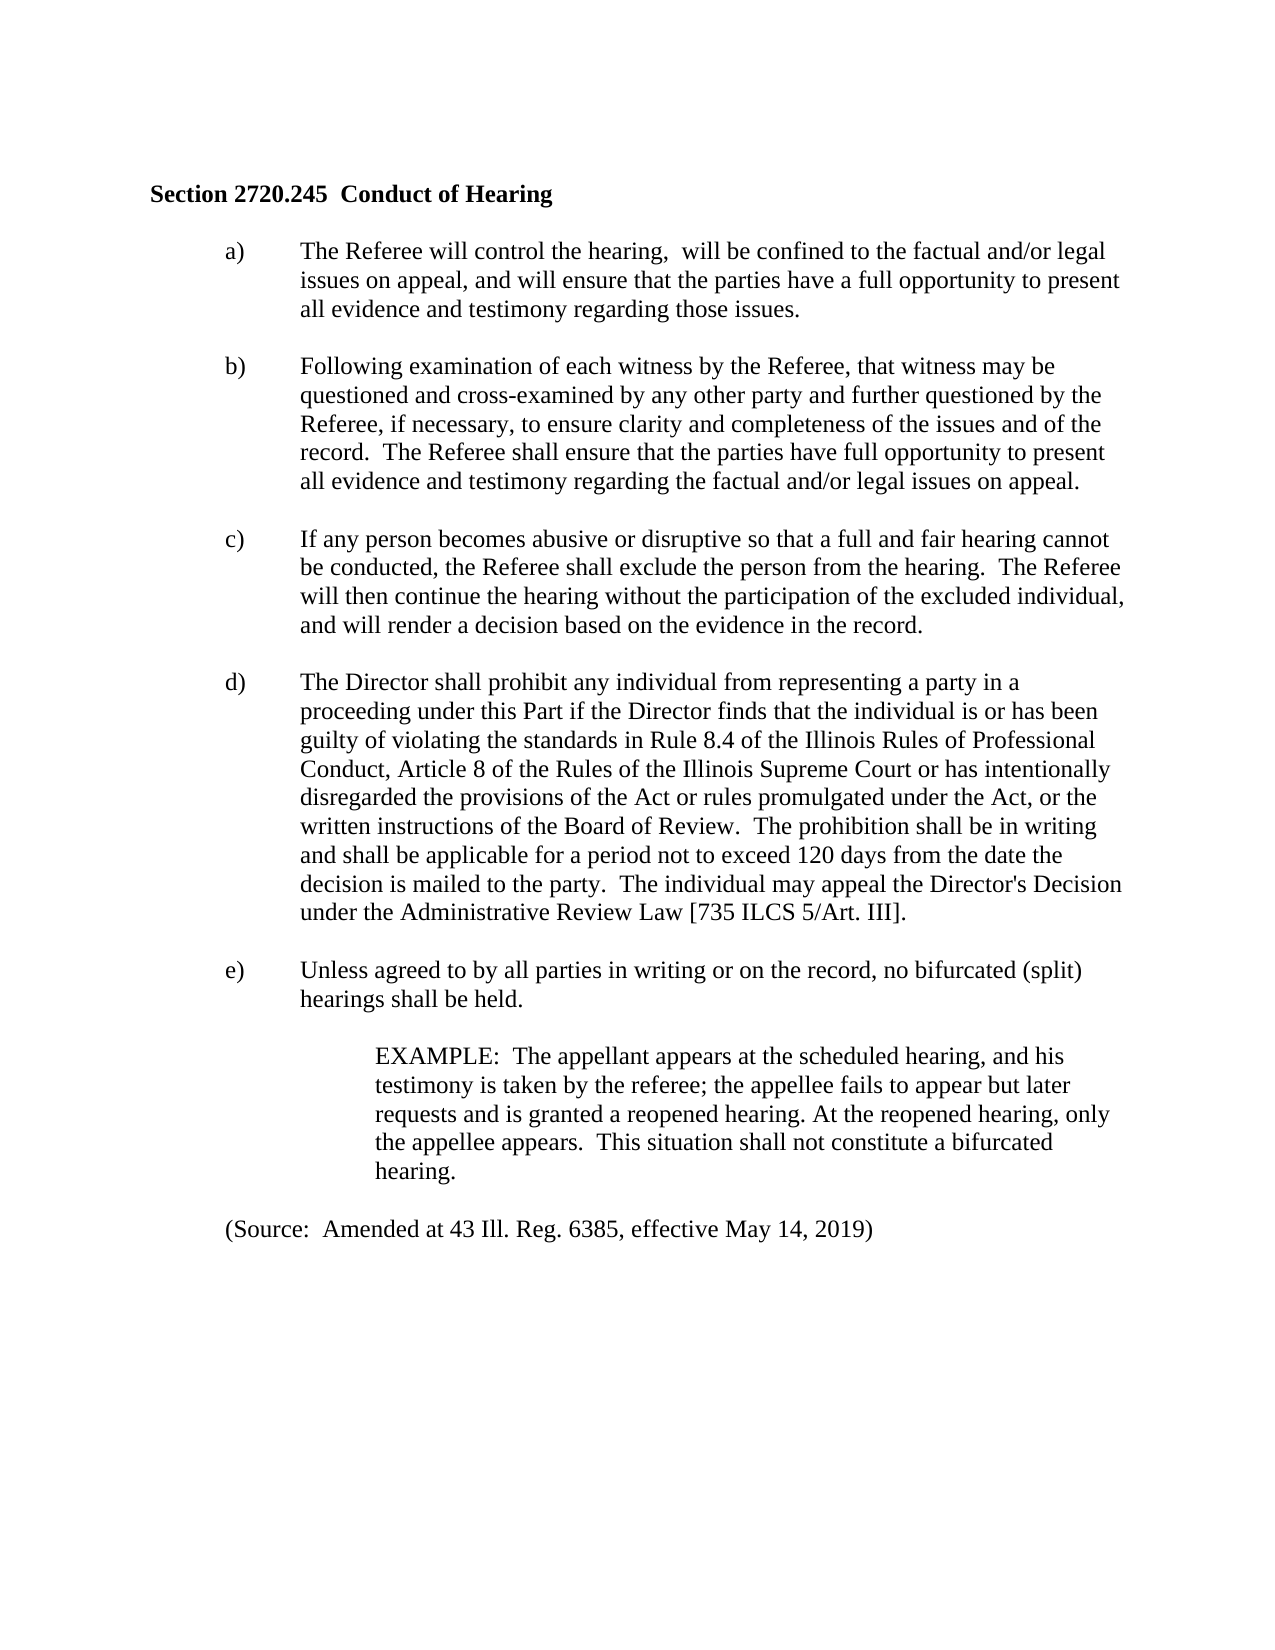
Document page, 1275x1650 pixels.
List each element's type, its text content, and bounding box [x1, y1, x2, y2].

text b) Following examination of each witness by the Referee, that witness may be questioned and cross-examined by any other party and further questioned by the Referee, if necessary, to ensure clarity and completeness of the issues and of the record. The Referee shall ensure that the parties have full opportunity to present all evidence and testimony regarding the factual and/or legal issues on appeal. [225, 351, 1125, 495]
text a) The Referee will control the hearing, will be confined to the factual and/or legal issues on appeal, and will ensure that the parties have a full opportunity to present all evidence and testimony regarding those issues. [225, 236, 1125, 322]
text d) The Director shall prohibit any individual from representing a party in a proceeding under this Part if the Director finds that the individual is or has been guilty of violating the standards in Rule 8.4 of the Illinois Rules of Professional Conduct, Article 8 of the Rules of the Illinois Supreme Court or has intentionally disregarded the provisions of the Act or rules promulgated under the Act, or the written instructions of the Board of Review. The prohibition shall be in writing and shall be applicable for a period not to exceed 120 days from the date the decision is mailed to the party. The individual may appeal the Director's Decision under the Administrative Review Law [735 ILCS 5/Art. III]. [225, 667, 1125, 926]
text e) Unless agreed to by all parties in writing or on the record, no bifurcated (split) hearings shall be held. [225, 955, 1125, 1012]
text (Source: Amended at 43 Ill. Reg. 6385, effective May 14, 2019) [225, 1214, 1125, 1242]
text EXAMPLE: The appellant appears at the scheduled hearing, and his testimony is taken by the referee; the appellee fails to appear but later requests and is granted a reopened hearing. At the reopened hearing, only the appellee appears. This situation shall not constitute a bifurcated hearing. [300, 1041, 1125, 1185]
text Section 2720.245 Conduct of Hearing [150, 179, 1125, 207]
text c) If any person becomes abusive or disruptive so that a full and fair hearing cannot be conducted, the Referee shall exclude the person from the hearing. The Referee will then continue the hearing without the participation of the excluded individual, and will render a decision based on the evidence in the record. [225, 524, 1125, 639]
